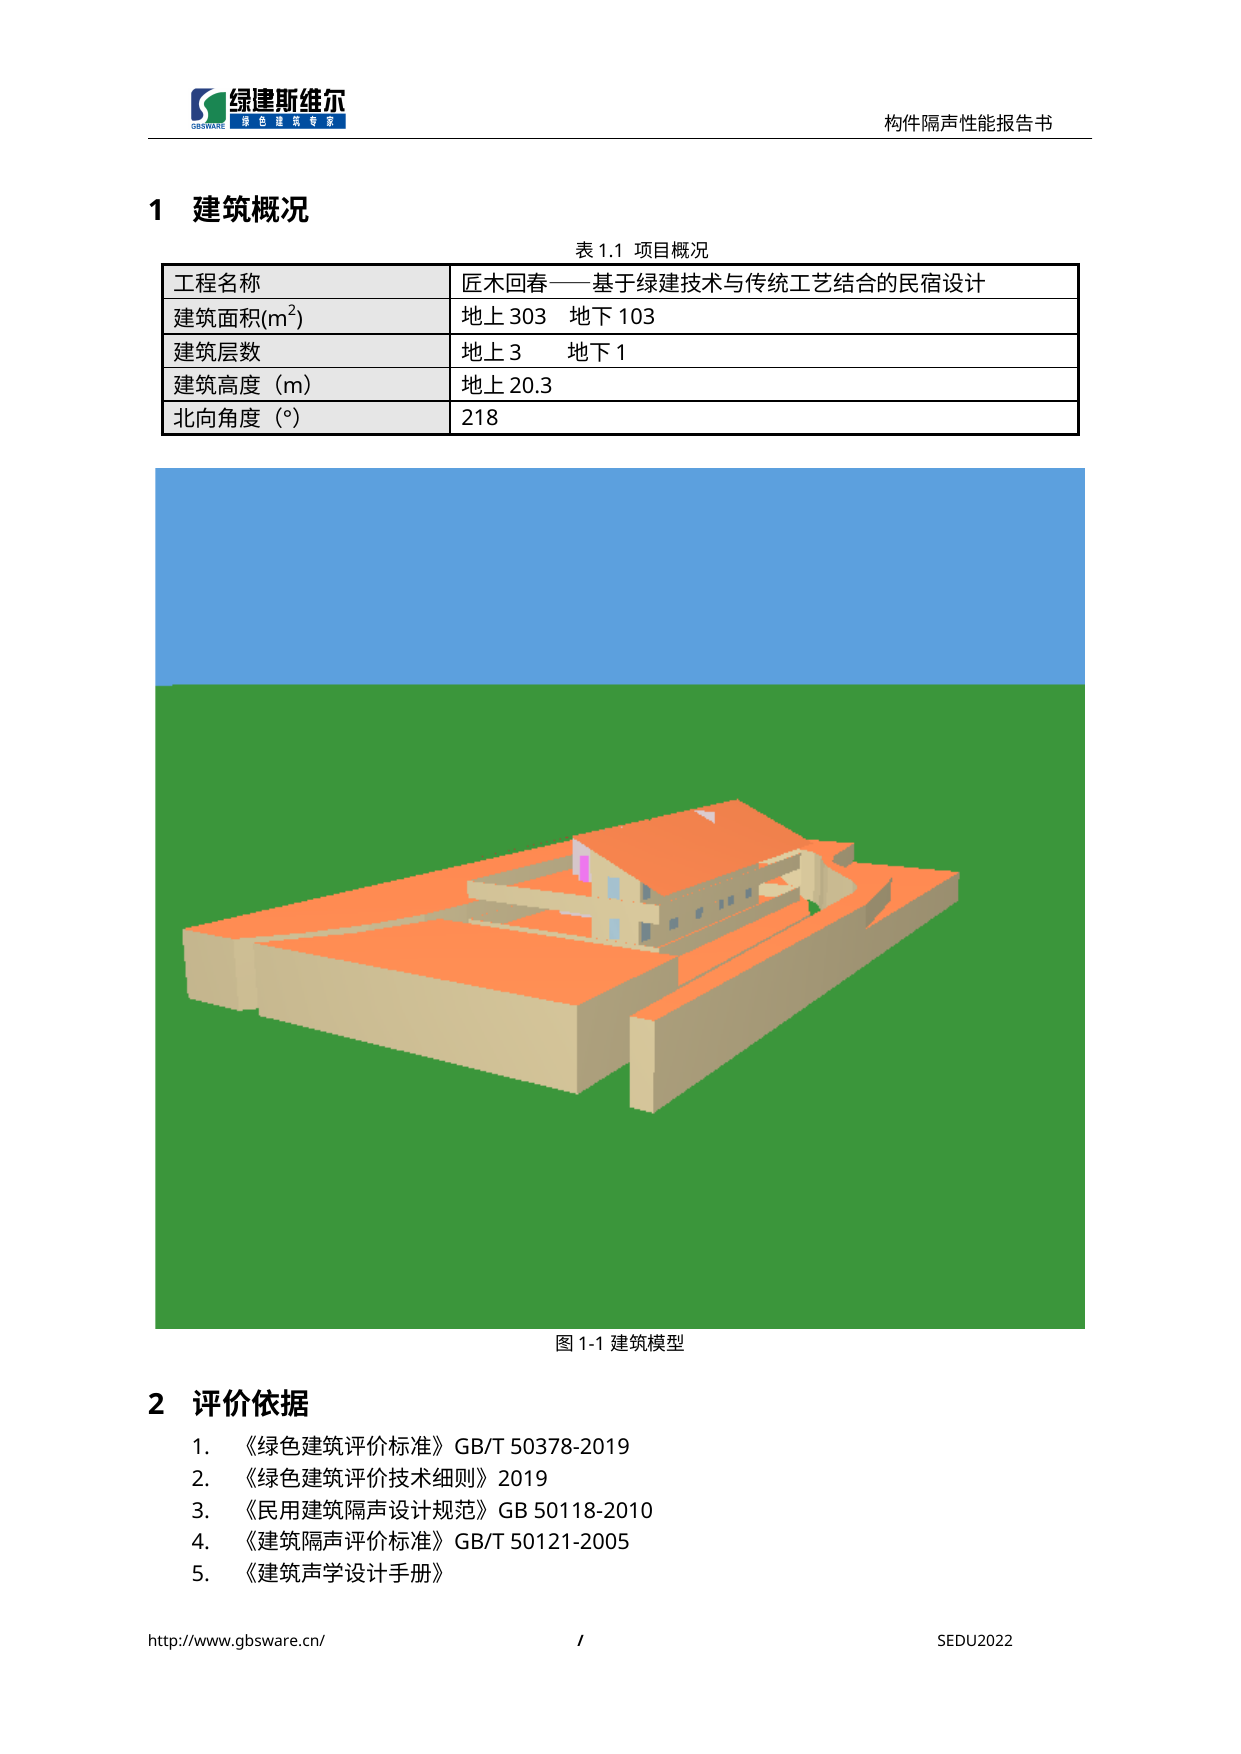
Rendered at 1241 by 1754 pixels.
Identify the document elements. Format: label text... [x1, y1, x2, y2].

subtitle 评价依据 [148, 1380, 1092, 1423]
table_cell 地上303 地下103 [451, 299, 1077, 333]
picture [187, 88, 347, 130]
table_cell 218 [451, 402, 1077, 433]
table_cell 地上3 地下1 [451, 335, 1077, 367]
text 表1.1 项目概况 [148, 236, 1092, 263]
table_header 工程名称 [164, 266, 449, 298]
list 《建筑声学设计手册》 [191, 1556, 1092, 1588]
list 《绿色建筑评价技术细则》2019 [191, 1461, 1092, 1493]
list 《民用建筑隔声设计规范》GB 50118-2010 [191, 1493, 1092, 1524]
table_cell 地上20.3 [451, 368, 1077, 400]
list 《建筑隔声评价标准》GB/T 50121-2005 [191, 1524, 1092, 1556]
table_cell 建筑面积(m2) [164, 299, 449, 333]
list 《绿色建筑评价标准》GB/T 50378-2019 [191, 1429, 1092, 1461]
table_cell 建筑层数 [164, 335, 449, 367]
picture [155, 468, 1085, 1329]
text 图1-1 建筑模型 [148, 1328, 1092, 1355]
table_header 匠木回春——基于绿建技术与传统工艺结合的民宿设计 [451, 266, 1077, 298]
subtitle 建筑概况 [148, 187, 1092, 229]
table_cell 北向角度（°） [164, 402, 449, 433]
table_cell 建筑高度（m） [164, 368, 449, 400]
